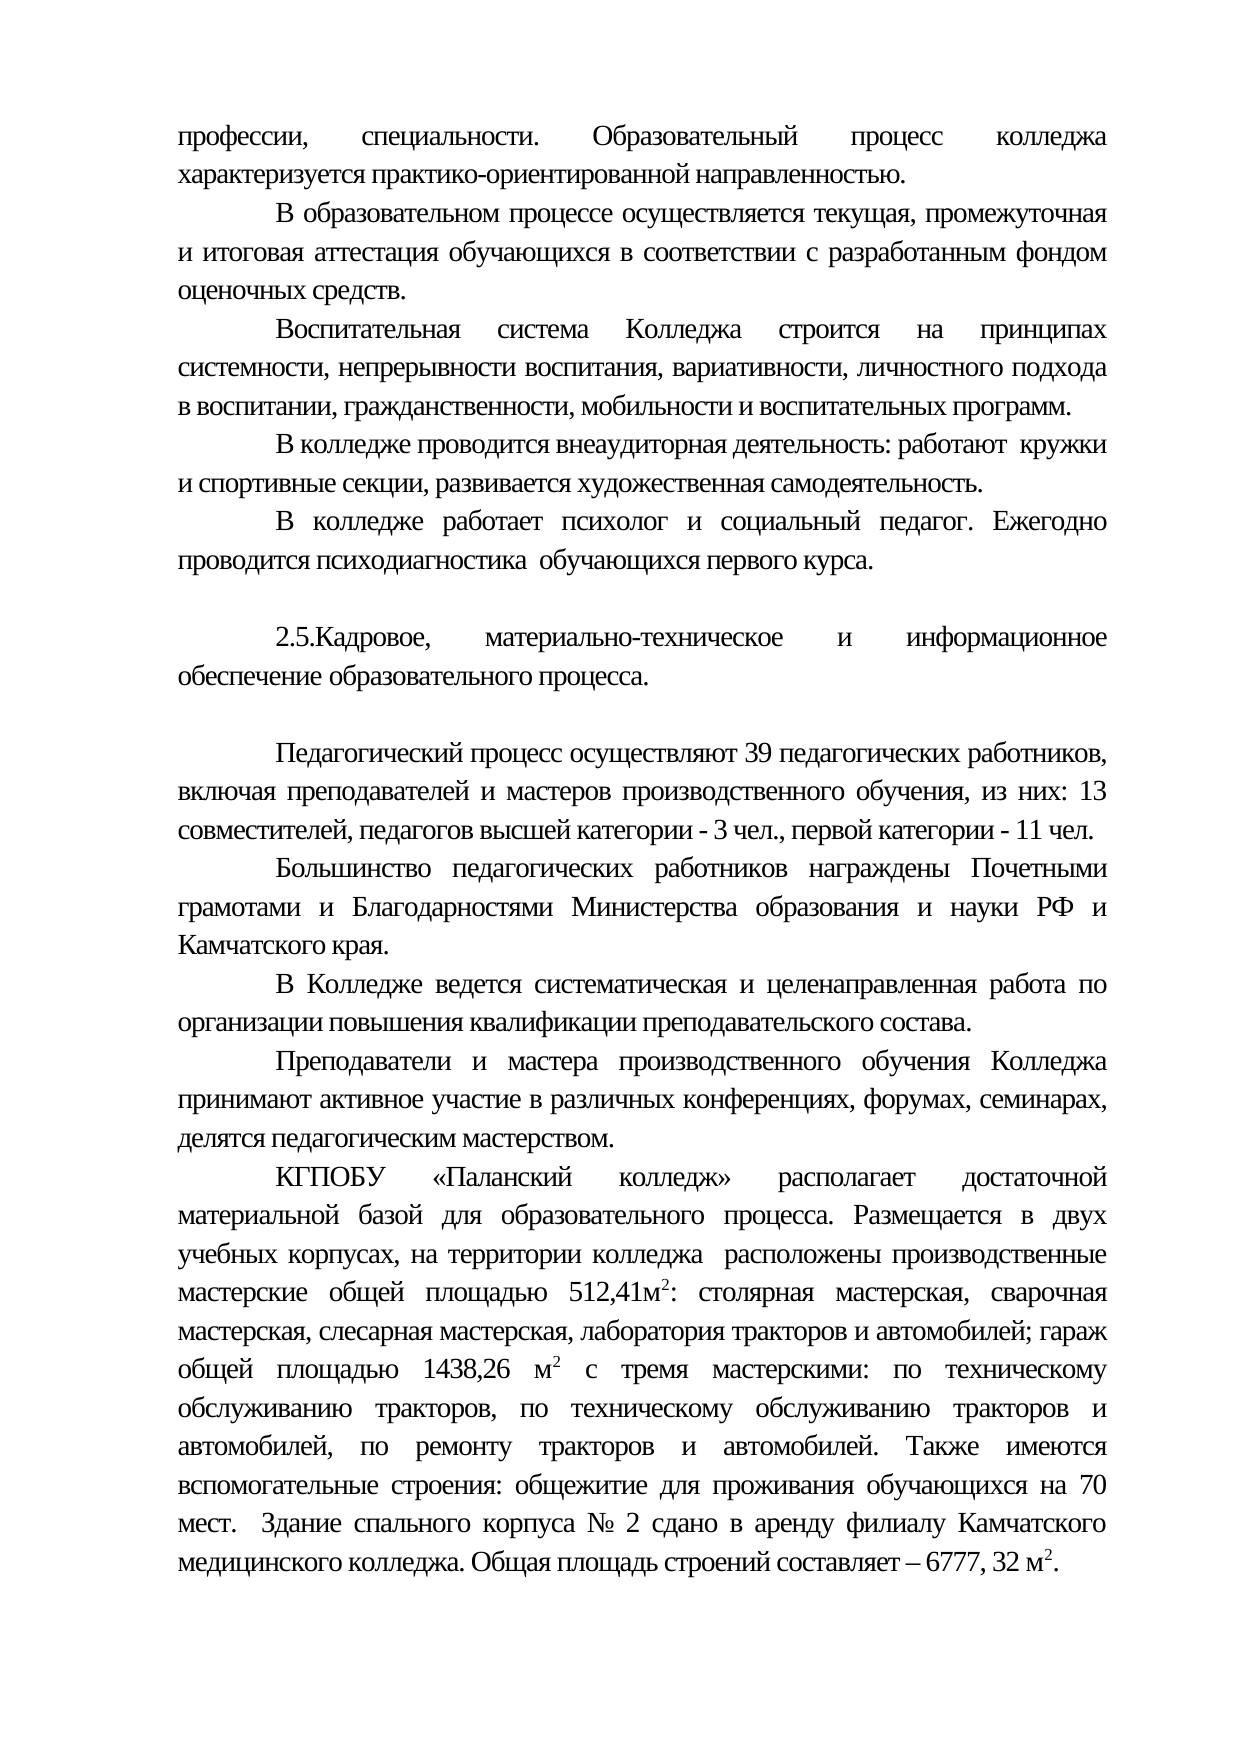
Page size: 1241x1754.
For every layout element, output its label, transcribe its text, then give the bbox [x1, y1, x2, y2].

text Преподаватели и мастера производственного обучения Колледжа принимают активное участие в различных конференциях, форумах, семинарах, делятся педагогическим мастерством. [177, 1043, 1108, 1154]
text 2.5.Кадровое, материально-техническое и информационное обеспечение образовательного процесса. [177, 619, 1108, 691]
text Педагогический процесс осуществляют 39 педагогических работников, включая преподавателей и мастеров производственного обучения, из них: 13 совместителей, педагогов высшей категории - 3 чел., первой категории - 11 чел. [177, 735, 1108, 845]
text В Колледже ведется систематическая и целенаправленная работа по организации повышения квалификации преподавательского состава. [177, 966, 1108, 1038]
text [177, 118, 1108, 190]
text В колледже работает психолог и социальный педагог. Ежегодно проводится психодиагностика обучающихся первого курса. [177, 503, 1108, 576]
text Большинство педагогических работников награждены Почетными грамотами и Благодарностями Министерства образования и науки РФ и Камчатского края. [177, 850, 1108, 961]
text В образовательном процессе осуществляется текущая, промежуточная и итоговая аттестация обучающихся в соответствии с разработанным фондом оценочных средств. [177, 195, 1108, 306]
text КГПОБУ «Паланский колледж» располагает достаточной материальной базой для образовательного процесса. Размещается в двух учебных корпусах, на территории колледжа расположены производственные мастерские общей площадью 512,41м2: столярная мастерская, сварочная мастерская, слесарная мастерская, лаборатория тракторов и автомобилей; гараж общей площадью 1438,26 м2 с тремя мастерскими: по техническому обслуживанию тракторов, по техническому обслуживанию тракторов и автомобилей, по ремонту тракторов и автомобилей. Также имеются вспомогательные строения: общежитие для проживания обучающихся на 70 мест. Здание спального корпуса № 2 сдано в аренду филиалу Камчатского медицинского колледжа. Общая площадь строений составляет – 6777, 32 м2. [177, 1159, 1108, 1578]
text Воспитательная система Колледжа строится на принципах системности, непрерывности воспитания, вариативности, личностного подхода в воспитании, гражданственности, мобильности и воспитательных программ. [177, 311, 1108, 421]
text В колледже проводится внеаудиторная деятельность: работают кружки и спортивные секции, развивается художественная самодеятельность. [177, 426, 1108, 498]
